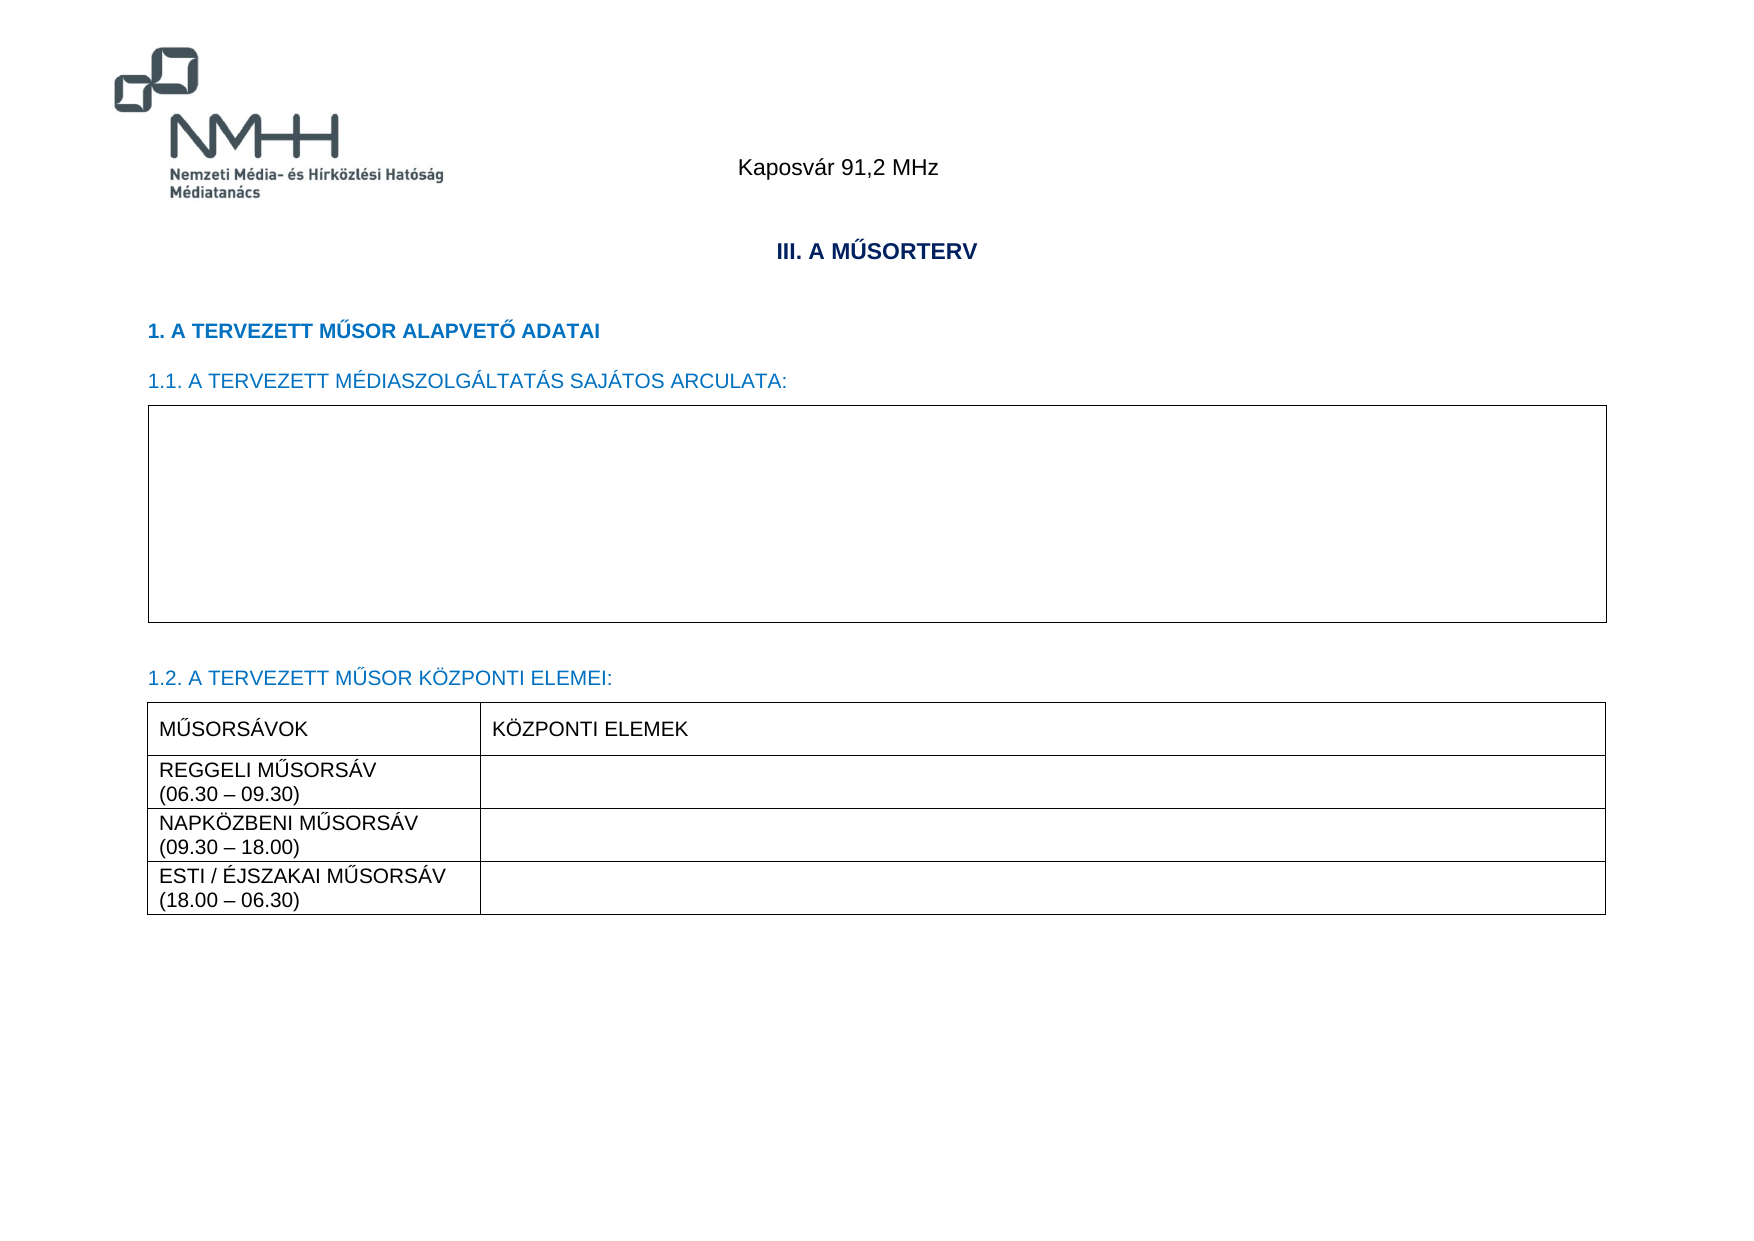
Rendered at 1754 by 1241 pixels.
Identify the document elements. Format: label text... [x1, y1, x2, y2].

table_header [149, 406, 1606, 622]
table_cell [481, 862, 1605, 914]
table_cell ESTI / ÉJSZAKAI MŰSORSÁV (18.00 – 06.30) [148, 862, 480, 914]
table_cell REGGELI MŰSORSÁV (06.30 – 09.30) [148, 756, 480, 808]
table_cell NAPKÖZBENI MŰSORSÁV (09.30 – 18.00) [148, 809, 480, 861]
table_cell [481, 756, 1605, 808]
text 1.1. A TERVEZETT MÉDIASZOLGÁLTATÁS SAJÁTOS ARCULATA: [148, 369, 1606, 393]
text 1.2. A TERVEZETT MŰSOR KÖZPONTI ELEMEI: [148, 665, 1606, 689]
text III. A MŰSORTERV [148, 238, 1606, 264]
table_header MŰSORSÁVOK [148, 703, 480, 755]
text 1. A TERVEZETT MŰSOR ALAPVETŐ ADATAI [148, 319, 1606, 343]
picture [103, 37, 466, 212]
table_cell [481, 809, 1605, 861]
table_header KÖZPONTI ELEMEK [481, 703, 1605, 755]
